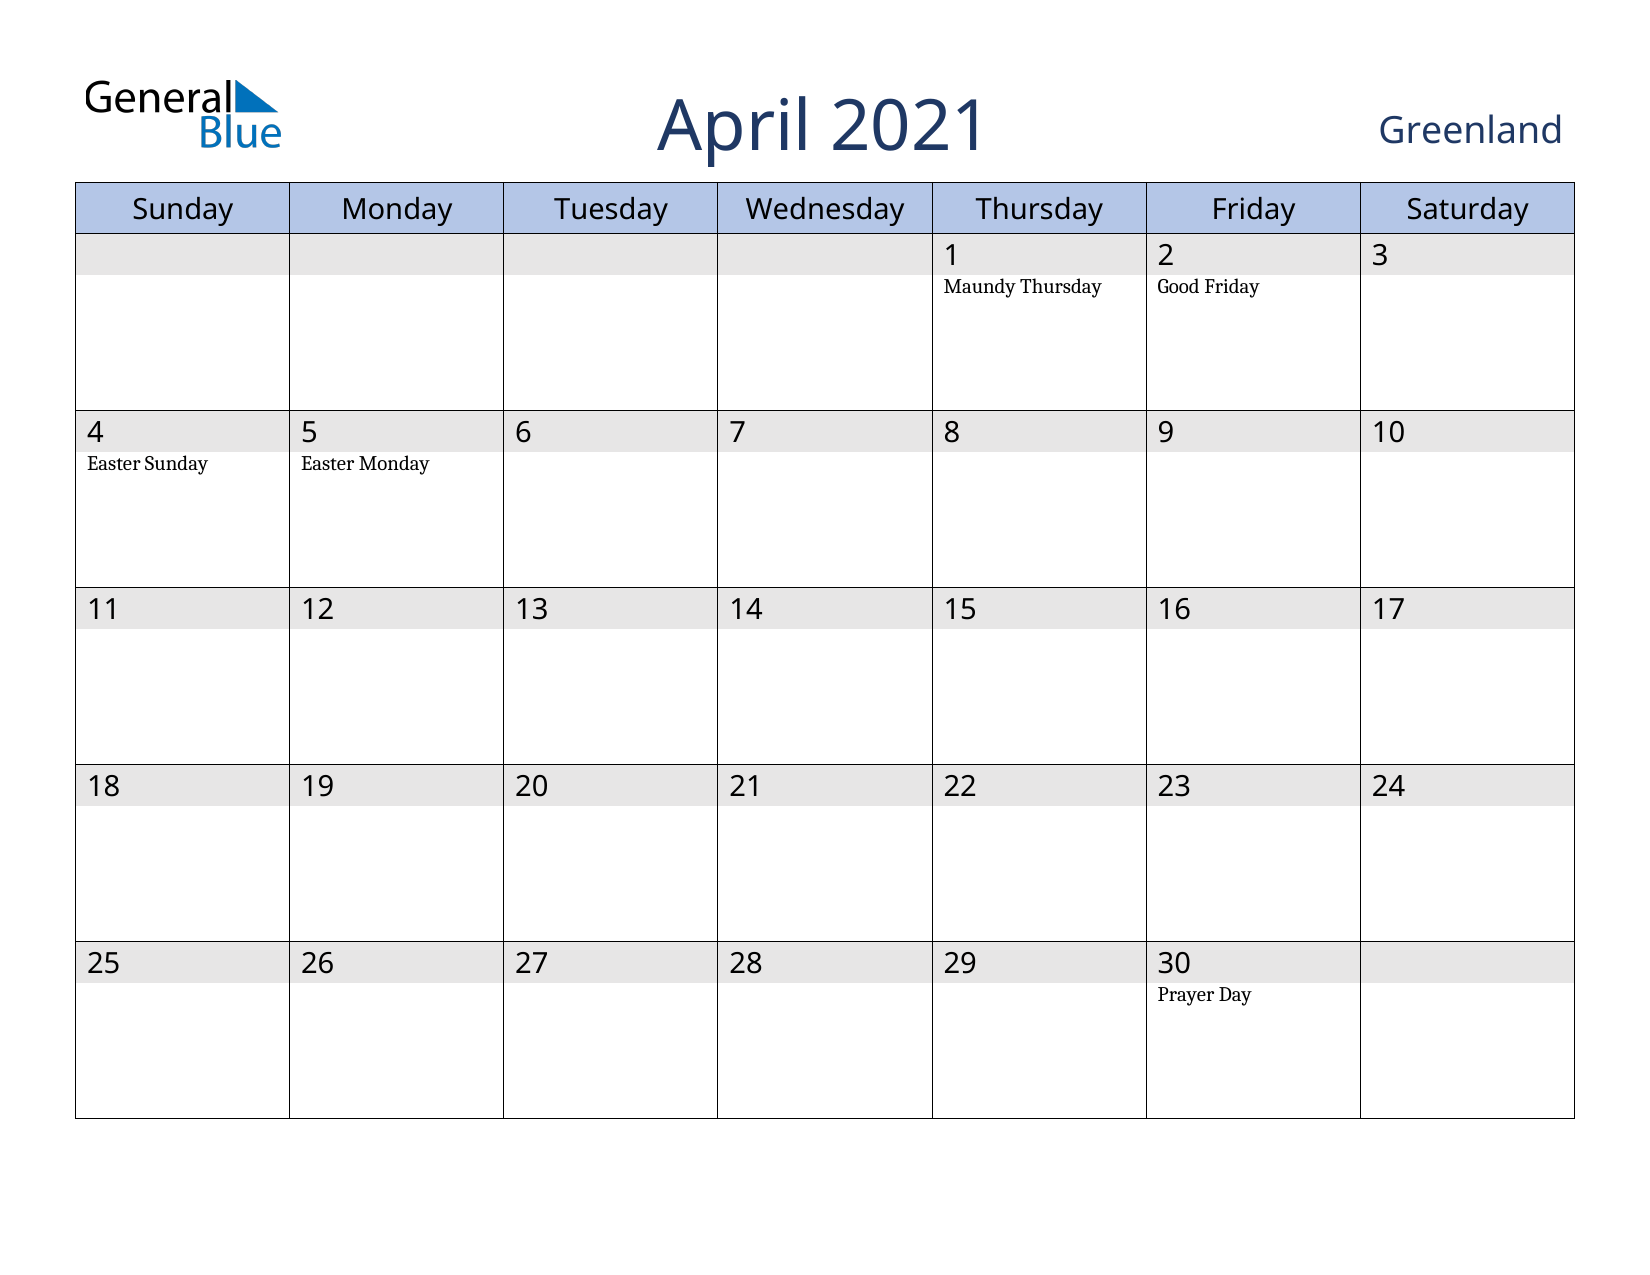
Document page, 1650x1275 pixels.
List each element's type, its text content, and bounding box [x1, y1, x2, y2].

table_cell [1361, 942, 1574, 983]
table_cell [290, 983, 503, 1118]
table_cell 3 [1361, 234, 1574, 275]
table_cell [718, 806, 932, 941]
table_cell 20 [504, 765, 717, 806]
table_cell [1147, 629, 1360, 764]
table_cell 6 [504, 411, 717, 452]
table_cell Saturday [1361, 183, 1574, 233]
table_cell 26 [290, 942, 503, 983]
table_cell 13 [504, 588, 717, 629]
table_cell [504, 234, 717, 275]
table_cell [718, 275, 932, 410]
table_cell [1147, 806, 1360, 941]
table_cell Wednesday [718, 183, 932, 233]
table_cell [504, 275, 717, 410]
table_cell Maundy Thursday [933, 275, 1146, 410]
table_cell 12 [290, 588, 503, 629]
table_header April 2021 [504, 75, 1146, 182]
table_header Greenland [1146, 75, 1574, 182]
table_cell [933, 629, 1146, 764]
picture [86, 80, 281, 148]
table_cell [1361, 452, 1574, 587]
table_cell [76, 983, 289, 1118]
table_cell Tuesday [504, 183, 717, 233]
table_cell Prayer Day [1147, 983, 1360, 1118]
table_cell [76, 275, 289, 410]
table_cell 24 [1361, 765, 1574, 806]
table_cell [718, 983, 932, 1118]
table_cell [1147, 452, 1360, 587]
table_cell 19 [290, 765, 503, 806]
table_cell 29 [933, 942, 1146, 983]
table_cell 30 [1147, 942, 1360, 983]
table_cell [290, 806, 503, 941]
table_cell [504, 983, 717, 1118]
table_cell 27 [504, 942, 717, 983]
table_cell 1 [933, 234, 1146, 275]
table_cell [76, 806, 289, 941]
table_cell [504, 629, 717, 764]
table_cell 16 [1147, 588, 1360, 629]
table_cell [76, 234, 289, 275]
table_cell [1361, 275, 1574, 410]
table_cell Easter Sunday [76, 452, 289, 587]
table_cell 5 [290, 411, 503, 452]
table_cell [290, 234, 503, 275]
table_cell [504, 806, 717, 941]
table_cell [933, 452, 1146, 587]
table_cell 2 [1147, 234, 1360, 275]
table_cell Sunday [76, 183, 289, 233]
table_cell 4 [76, 411, 289, 452]
table_cell 17 [1361, 588, 1574, 629]
table_cell 18 [76, 765, 289, 806]
table_cell [1361, 629, 1574, 764]
table_cell [1361, 806, 1574, 941]
table_cell 10 [1361, 411, 1574, 452]
table_cell 7 [718, 411, 932, 452]
table_cell 8 [933, 411, 1146, 452]
table_cell Easter Monday [290, 452, 503, 587]
table_cell Good Friday [1147, 275, 1360, 410]
table_cell 25 [76, 942, 289, 983]
table_cell [933, 983, 1146, 1118]
table_cell 23 [1147, 765, 1360, 806]
table_cell 11 [76, 588, 289, 629]
table_cell [718, 629, 932, 764]
table_header [76, 75, 503, 182]
table_cell [718, 234, 932, 275]
table_cell 15 [933, 588, 1146, 629]
table_cell 21 [718, 765, 932, 806]
table_cell 9 [1147, 411, 1360, 452]
table_cell [1361, 983, 1574, 1118]
table_cell [718, 452, 932, 587]
table_cell 28 [718, 942, 932, 983]
table_cell 14 [718, 588, 932, 629]
table_cell Thursday [933, 183, 1146, 233]
table_cell [76, 629, 289, 764]
table_cell [504, 452, 717, 587]
table_cell 22 [933, 765, 1146, 806]
table_cell Monday [290, 183, 503, 233]
table_cell [290, 629, 503, 764]
table_cell Friday [1147, 183, 1360, 233]
table_cell [290, 275, 503, 410]
table_cell [933, 806, 1146, 941]
